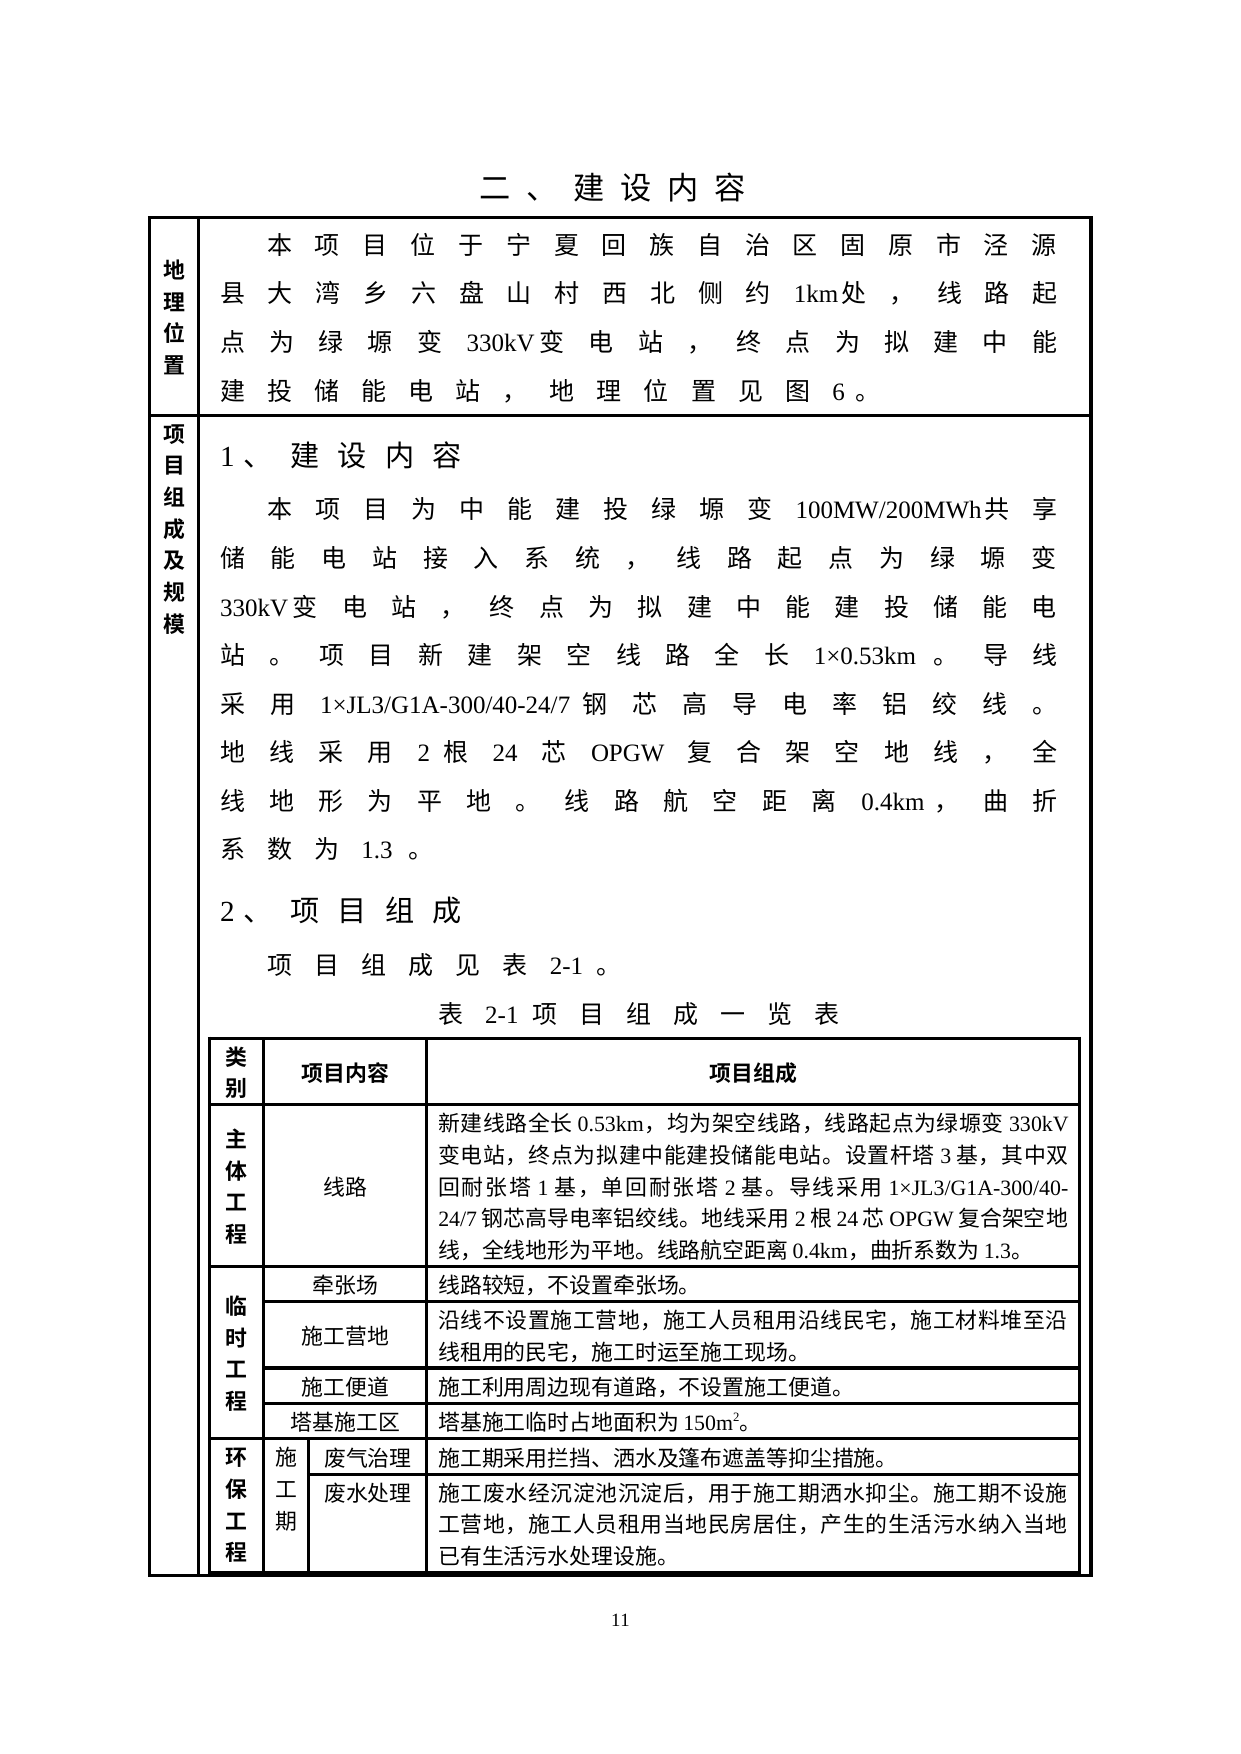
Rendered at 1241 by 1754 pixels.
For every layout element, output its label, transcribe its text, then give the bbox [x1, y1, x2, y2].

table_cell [200, 417, 1089, 1574]
title 二、建设内容 [149, 161, 1091, 210]
table_cell 项目组成及规模 [151, 417, 197, 1574]
table_header 本项目位于宁夏回族自治区固原市泾源县大湾乡六盘山村西北侧约1km处，线路起点为绿塬变330kV变电站，终点为拟建中能建投储能电站，地理位置见图6。 [200, 219, 1089, 413]
table_header 地理位置 [151, 219, 197, 413]
